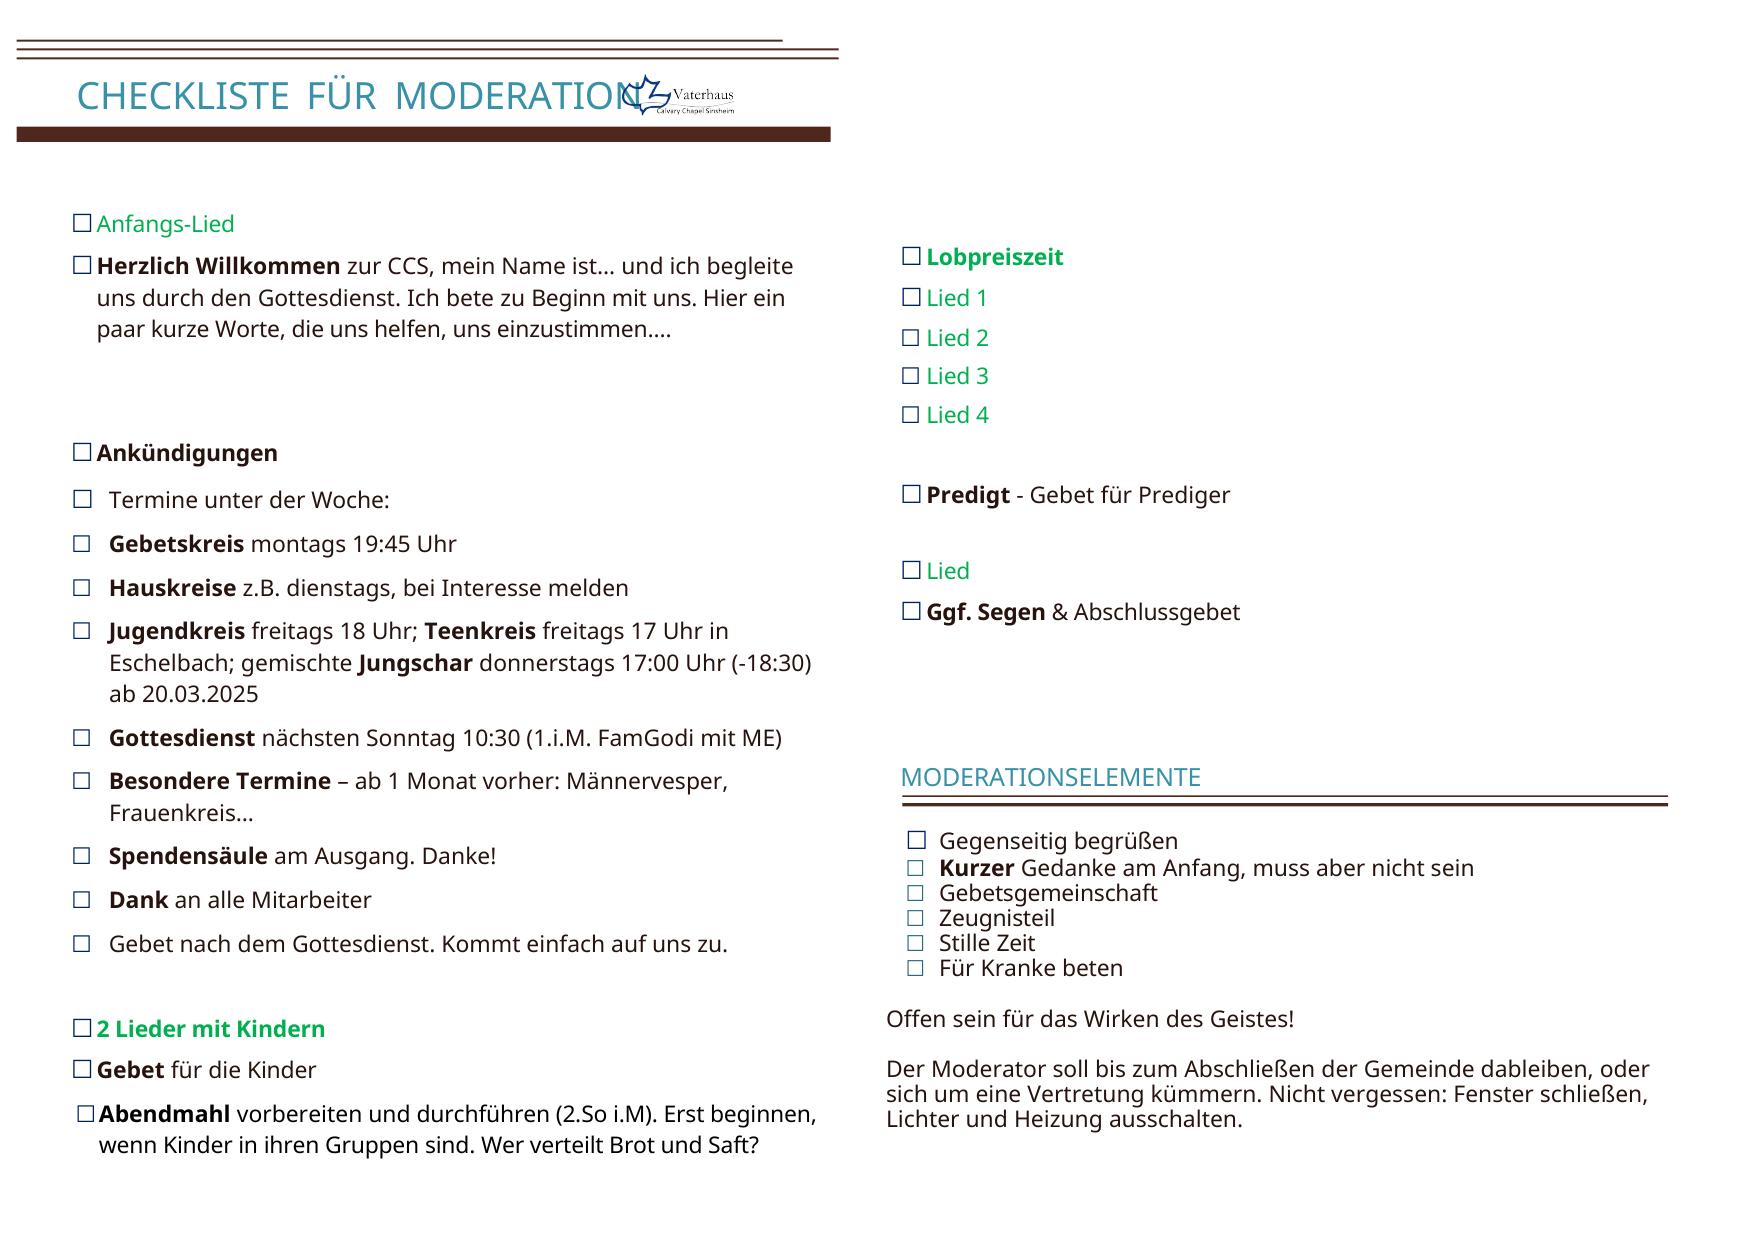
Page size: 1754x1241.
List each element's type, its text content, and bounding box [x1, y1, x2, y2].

list Herzlich Willkommen zur CCS, mein Name ist… und ich begleite uns durch den Gottesdienst. Ich bete zu Beginn mit uns. Hier ein paar kurze Worte, die uns helfen, uns einzustimmen…. [71, 247, 832, 344]
list Lobpreiszeit [900, 238, 1691, 272]
list Zeugnisteil [905, 907, 1691, 932]
list Gebet nach dem Gottesdienst. Kommt einfach auf uns zu. [71, 928, 832, 959]
list Stille Zeit [905, 932, 1691, 957]
list Gebetskreis montags 19:45 Uhr [71, 528, 832, 559]
list Predigt - Gebet für Prediger [900, 477, 1691, 511]
list Lied [900, 552, 1691, 586]
list Lied 3 [900, 360, 1691, 391]
list Ankündigungen [71, 435, 832, 469]
list Besondere Termine – ab 1 Monat vorher: Männervesper, Frauenkreis… [71, 765, 832, 828]
list Gegenseitig begrüßen [905, 822, 1691, 856]
list Lied 2 [900, 321, 1691, 353]
list Gottesdienst nächsten Sonntag 10:30 (1.i.M. FamGodi mit ME) [71, 722, 832, 753]
list Jugendkreis freitags 18 Uhr; Teenkreis freitags 17 Uhr in Eschelbach; gemischte Jungschar donnerstags 17:00 Uhr (-18:30) ab 20.03.2025 [71, 615, 832, 709]
list Dank an alle Mitarbeiter [71, 884, 832, 915]
text Der Moderator soll bis zum Abschließen der Gemeinde dableiben, oder sich um eine Vertretung kümmern. Nicht vergessen: Fenster schließen, Lichter und Heizung ausschalten. [886, 1057, 1691, 1132]
list Lied 1 [900, 280, 1691, 314]
list Spendensäule am Ausgang. Danke! [71, 840, 832, 872]
title CHECKLISTE FÜR MODERATION [76, 69, 832, 121]
list Ggf. Segen & Abschlussgebet [900, 594, 1691, 628]
list 2 Lieder mit Kindern [71, 1010, 832, 1044]
subtitle MODERATIONSELEMENTE [900, 760, 1691, 794]
list Gebetsgemeinschaft [905, 881, 1691, 907]
list Anfangs-Lied [71, 206, 832, 240]
list Hauskreise z.B. dienstags, bei Interesse melden [71, 572, 832, 603]
text Offen sein für das Wirken des Geistes! [886, 1007, 1691, 1032]
picture [620, 72, 736, 118]
list Termine unter der Woche: [71, 481, 832, 515]
list Für Kranke beten [905, 957, 1691, 982]
list Abendmahl vorbereiten und durchführen (2.So i.M). Erst beginnen, wenn Kinder in ihren Gruppen sind. Wer verteilt Brot und Saft? [75, 1098, 832, 1161]
list Gebet für die Kinder [71, 1052, 832, 1086]
list Lied 4 [900, 399, 1691, 430]
list Kurzer Gedanke am Anfang, muss aber nicht sein [905, 856, 1691, 881]
